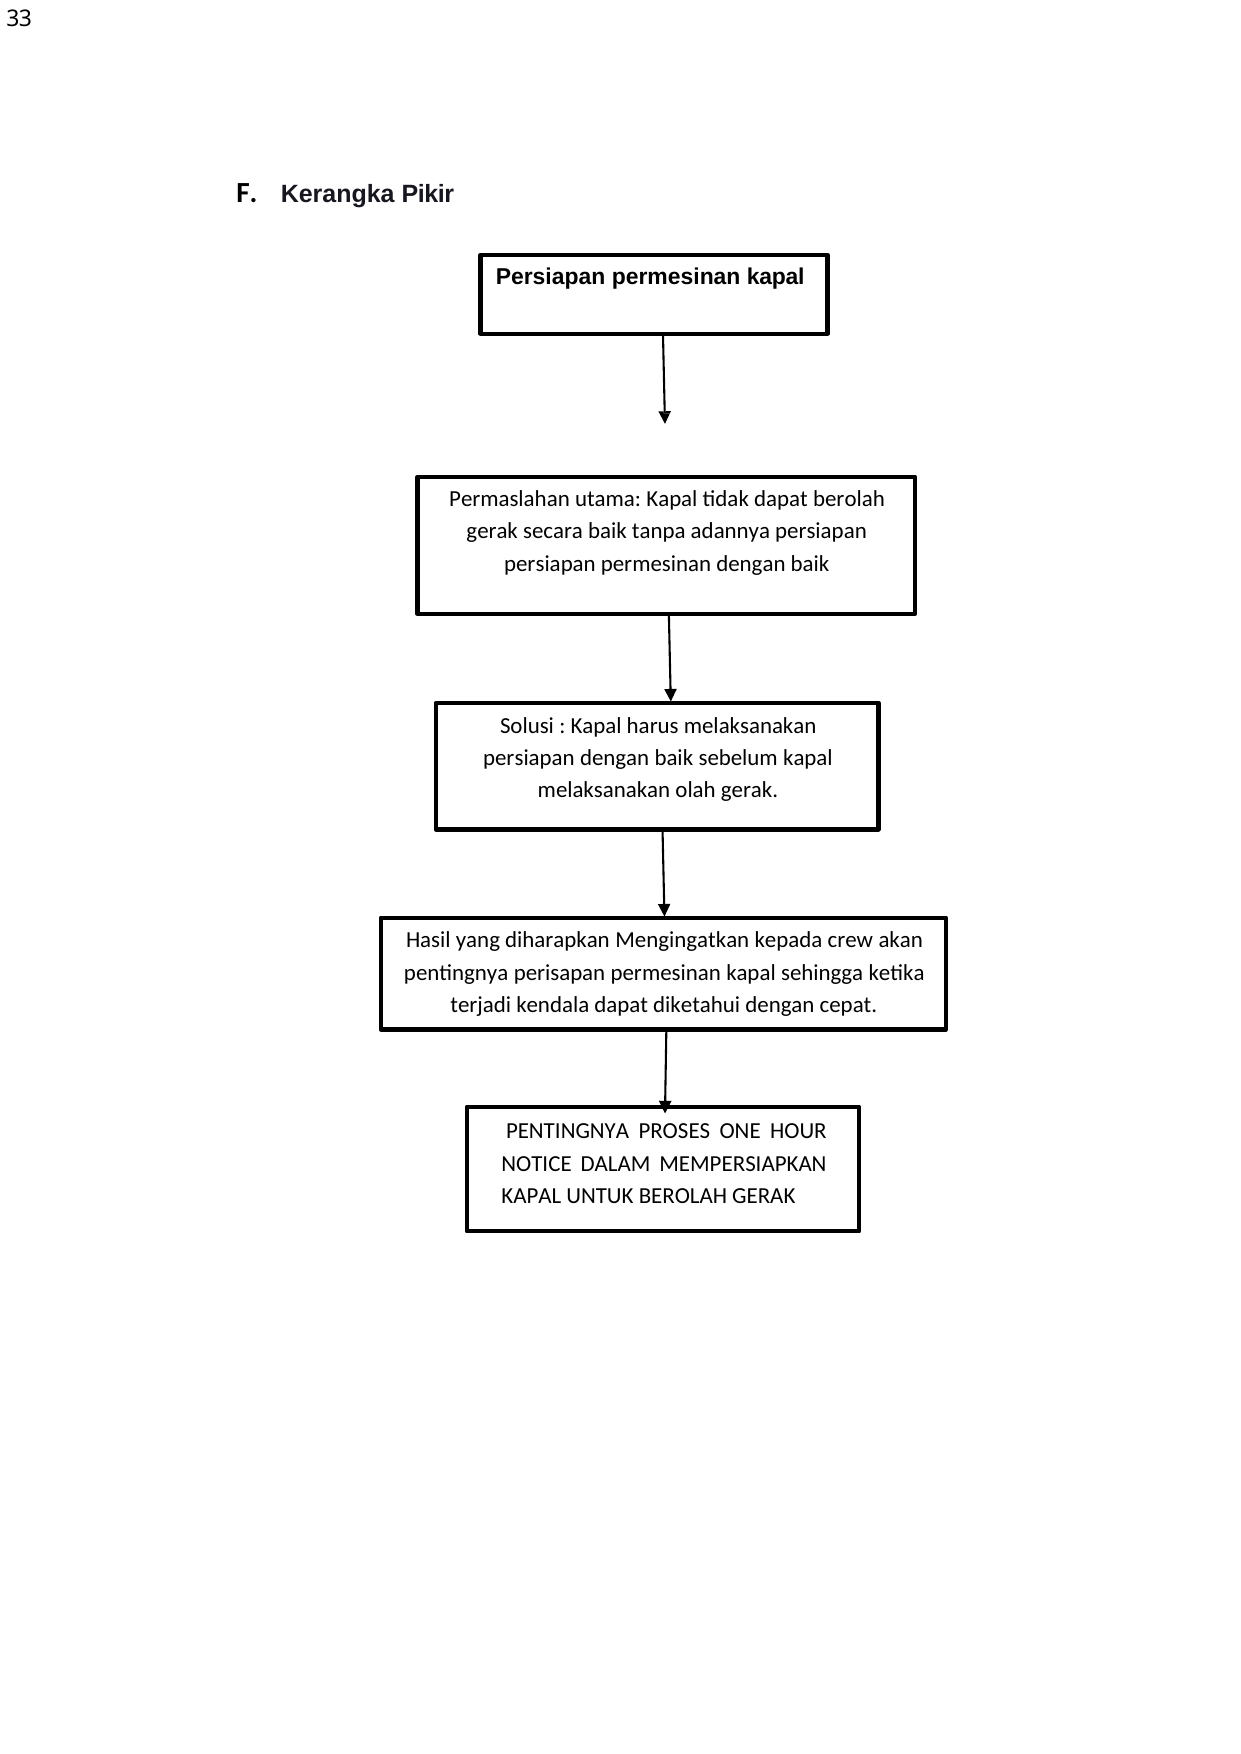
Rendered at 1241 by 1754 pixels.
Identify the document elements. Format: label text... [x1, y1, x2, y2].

list Kerangka Pikir [236, 174, 1080, 210]
